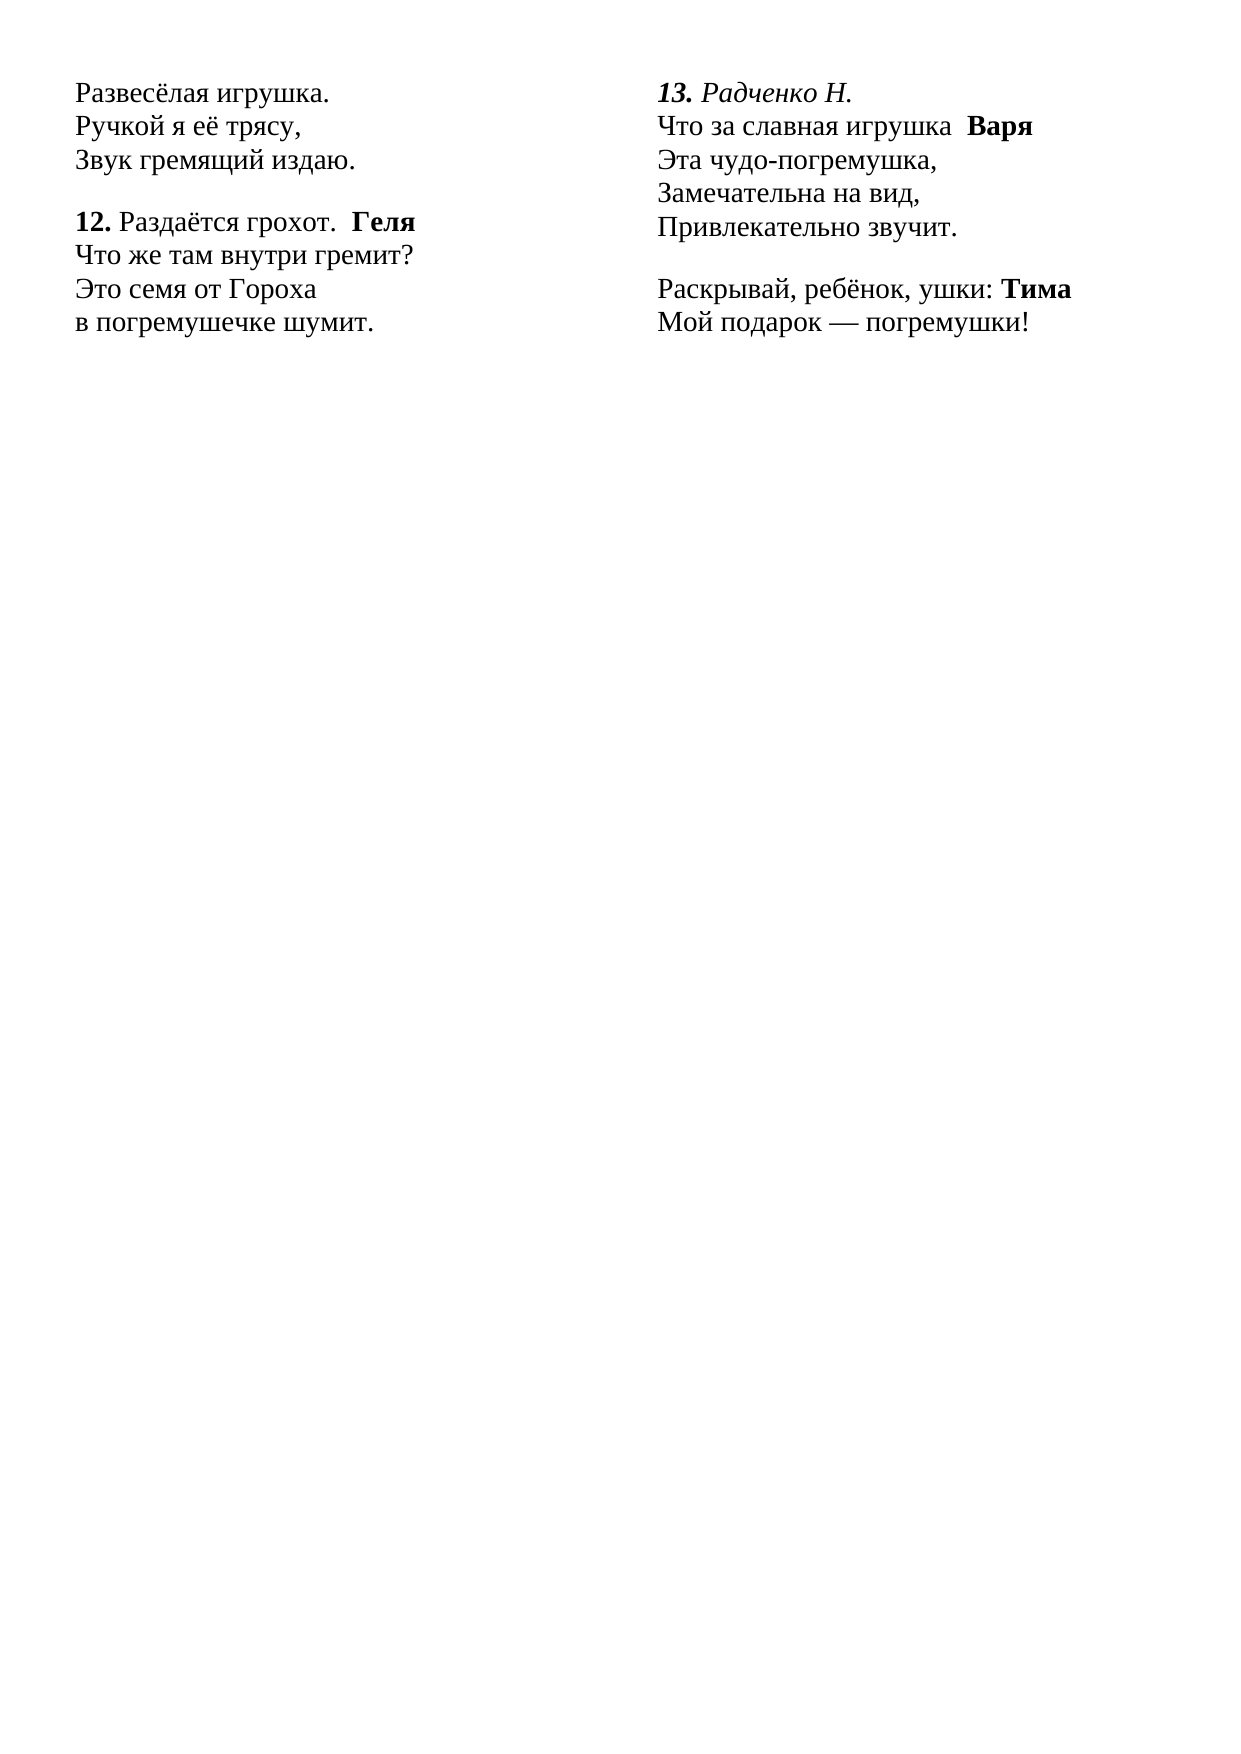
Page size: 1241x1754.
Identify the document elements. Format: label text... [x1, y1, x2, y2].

text 12. Раздаётся грохот. Геля Что же там внутри гремит? Это семя от Гороха в погремушечке шумит. [75, 204, 583, 338]
text Раскрывай, ребёнок, ушки: Тима Мой подарок — погремушки! [657, 271, 1165, 366]
text 13. Радченко Н. Что за славная игрушка Варя Эта чудо-погремушка, Замечательна на вид, Привлекательно звучит. [657, 75, 1165, 271]
text 10 Ковальчук О. Мишка, мишка — погремушка, Алия Развесёлая игрушка. Ручкой я её трясу, Звук гремящий издаю. [75, 75, 583, 204]
